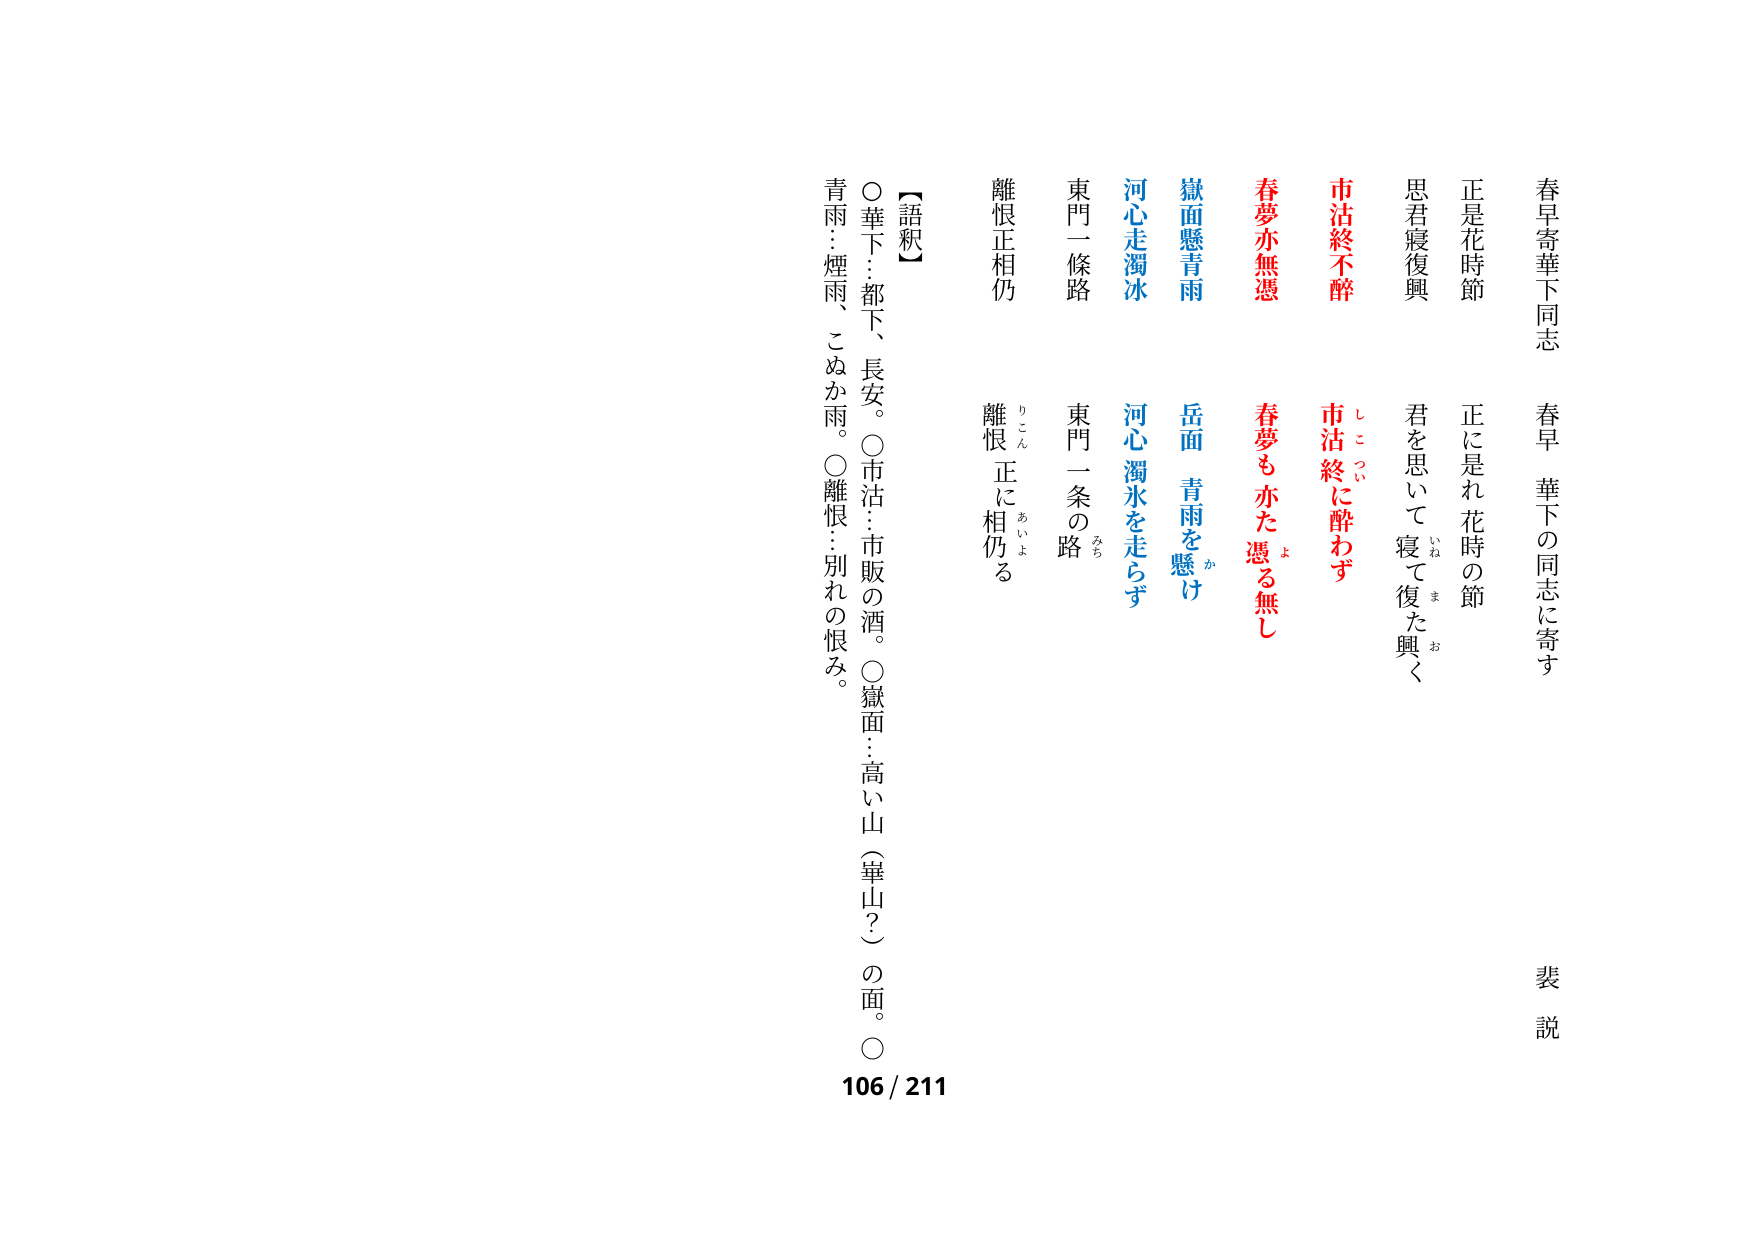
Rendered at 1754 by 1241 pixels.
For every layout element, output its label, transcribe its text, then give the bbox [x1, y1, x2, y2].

text 正是花時節 正に是れ 花時の節 [1454, 177, 1492, 1063]
text 河心走濁冰 河心 濁氷を走らず [1117, 177, 1154, 1063]
text 【語釈】 [892, 177, 929, 1063]
text 東門一條路 東門 一条の [1042, 177, 1117, 1063]
text ○華下…都下、長安。○市沽…市販の酒。○嶽面…高い山（崋山？）の面。○青雨…煙雨、こぬか雨。○離恨…別れの恨み。 [817, 177, 892, 1063]
text 春早寄華下同志 春早 華下の同志に寄す 裴 説 [1529, 177, 1567, 1063]
text 思君寢復興 君を思いて てたく [1379, 177, 1454, 1063]
text 離恨正相仍 正にる [967, 177, 1042, 1063]
text 春夢亦無憑 春夢も 亦た る無し [1229, 177, 1304, 1063]
text 嶽面懸青雨 岳面 青雨をけ [1154, 177, 1229, 1063]
text 市沽終不醉 に酔わず [1304, 177, 1379, 1063]
